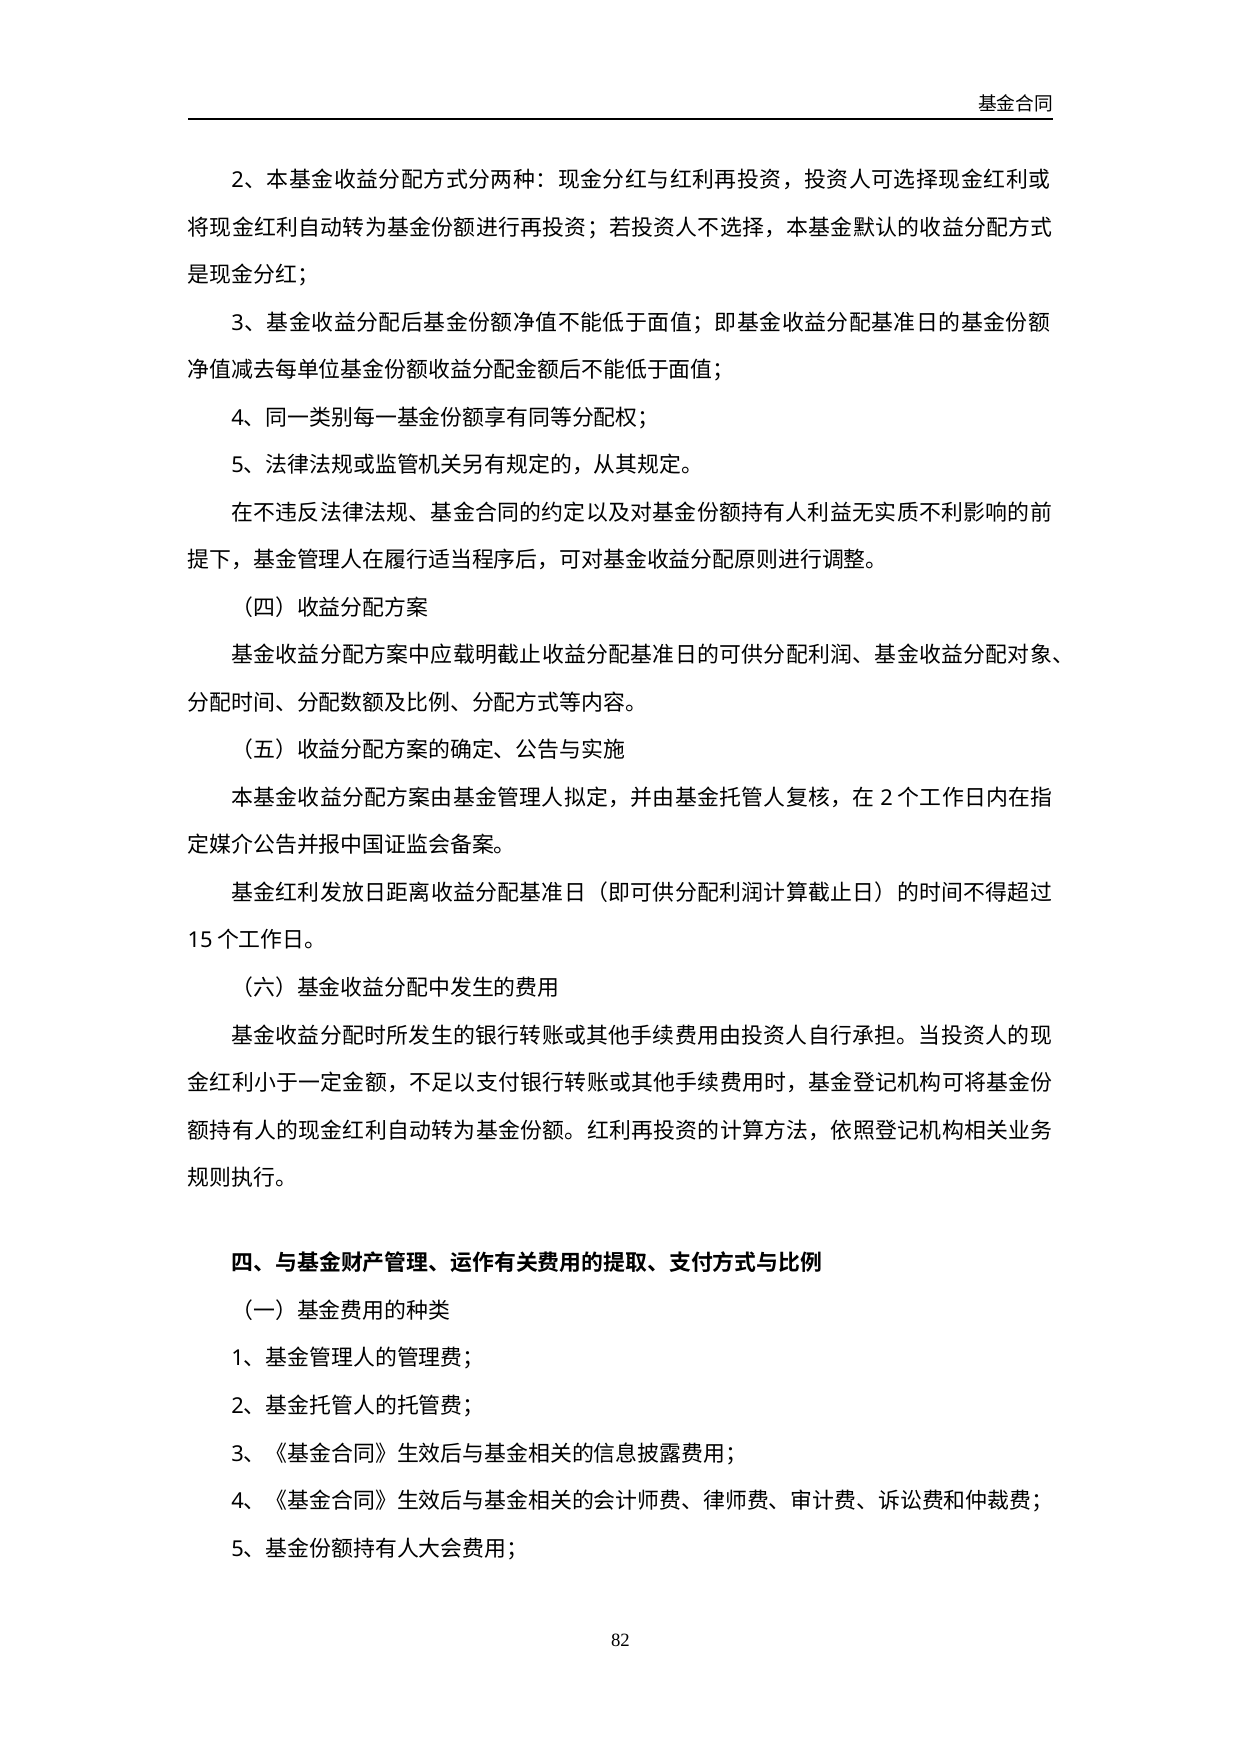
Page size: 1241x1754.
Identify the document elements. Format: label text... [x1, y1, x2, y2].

text 4、《基金合同》生效后与基金相关的会计师费、律师费、审计费、诉讼费和仲裁费； [187, 1483, 1053, 1515]
text 在不违反法律法规、基金合同的约定以及对基金份额持有人利益无实质不利影响的前提下，基金管理人在履行适当程序后，可对基金收益分配原则进行调整。 [187, 495, 1053, 574]
text 3、基金收益分配后基金份额净值不能低于面值；即基金收益分配基准日的基金份额净值减去每单位基金份额收益分配金额后不能低于面值； [187, 304, 1053, 384]
text 本基金收益分配方案由基金管理人拟定，并由基金托管人复核，在2个工作日内在指定媒介公告并报中国证监会备案。 [187, 780, 1053, 859]
text 2、基金托管人的托管费； [187, 1388, 1053, 1420]
text 基金收益分配时所发生的银行转账或其他手续费用由投资人自行承担。当投资人的现金红利小于一定金额，不足以支付银行转账或其他手续费用时，基金登记机构可将基金份额持有人的现金红利自动转为基金份额。红利再投资的计算方法，依照登记机构相关业务规则执行。 [187, 1018, 1053, 1192]
text 2、本基金收益分配方式分两种：现金分红与红利再投资，投资人可选择现金红利或将现金红利自动转为基金份额进行再投资；若投资人不选择，本基金默认的收益分配方式是现金分红； [187, 162, 1053, 289]
text 基金红利发放日距离收益分配基准日（即可供分配利润计算截止日）的时间不得超过15个工作日。 [187, 875, 1053, 954]
text （一）基金费用的种类 [187, 1293, 1053, 1324]
text （六）基金收益分配中发生的费用 [187, 970, 1053, 1002]
text 4、同一类别每一基金份额享有同等分配权； [187, 400, 1053, 431]
text 基金收益分配方案中应载明截止收益分配基准日的可供分配利润、基金收益分配对象、分配时间、分配数额及比例、分配方式等内容。 [187, 637, 1053, 717]
text 5、基金份额持有人大会费用； [187, 1531, 1053, 1563]
text 四、与基金财产管理、运作有关费用的提取、支付方式与比例 [187, 1245, 1053, 1277]
text 1、基金管理人的管理费； [187, 1340, 1053, 1372]
text （五）收益分配方案的确定、公告与实施 [187, 732, 1053, 764]
text （四）收益分配方案 [187, 590, 1053, 622]
text 5、法律法规或监管机关另有规定的，从其规定。 [187, 447, 1053, 479]
text 3、《基金合同》生效后与基金相关的信息披露费用； [187, 1436, 1053, 1467]
